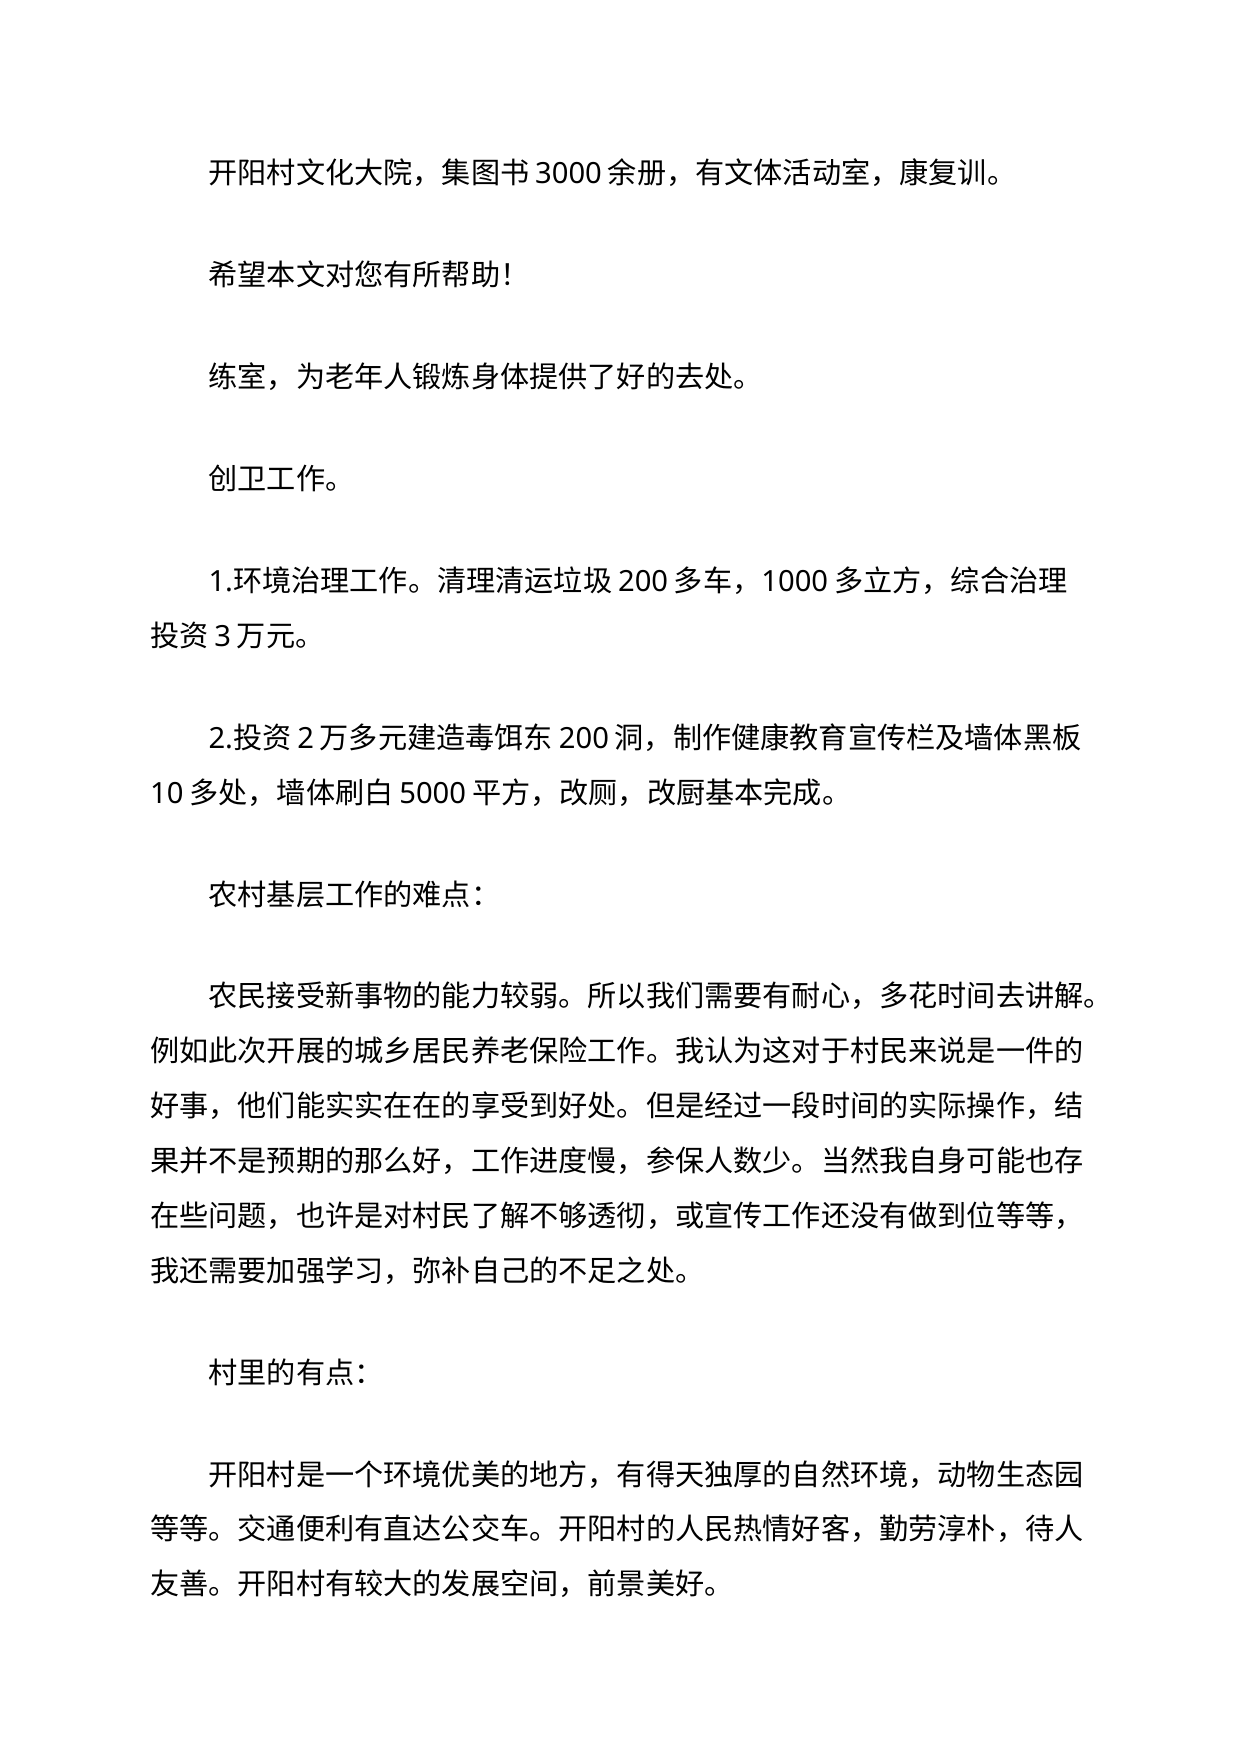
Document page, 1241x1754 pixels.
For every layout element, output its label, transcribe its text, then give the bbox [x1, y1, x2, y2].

text 农村基层工作的难点： [150, 871, 1090, 913]
text 开阳村是一个环境优美的地方，有得天独厚的自然环境，动物生态园等等。交通便利有直达公交车。开阳村的人民热情好客，勤劳淳朴，待人友善。开阳村有较大的发展空间，前景美好。 [150, 1451, 1090, 1603]
text 创卫工作。 [150, 456, 1090, 498]
text 农民接受新事物的能力较弱。所以我们需要有耐心，多花时间去讲解。例如此次开展的城乡居民养老保险工作。我认为这对于村民来说是一件的好事，他们能实实在在的享受到好处。但是经过一段时间的实际操作，结果并不是预期的那么好，工作进度慢，参保人数少。当然我自身可能也存在些问题，也许是对村民了解不够透彻，或宣传工作还没有做到位等等，我还需要加强学习，弥补自己的不足之处。 [150, 973, 1090, 1290]
text 练室，为老年人锻炼身体提供了好的去处。 [150, 354, 1090, 396]
text 村里的有点： [150, 1349, 1090, 1392]
text 2.投资2万多元建造毒饵东200洞，制作健康教育宣传栏及墙体黑板10多处，墙体刷白5000平方，改厕，改厨基本完成。 [150, 714, 1090, 812]
text 希望本文对您有所帮助！ [150, 252, 1090, 294]
text 开阳村文化大院，集图书3000余册，有文体活动室，康复训。 [150, 150, 1090, 192]
text 1.环境治理工作。清理清运垃圾200多车，1000多立方，综合治理投资3万元。 [150, 557, 1090, 655]
